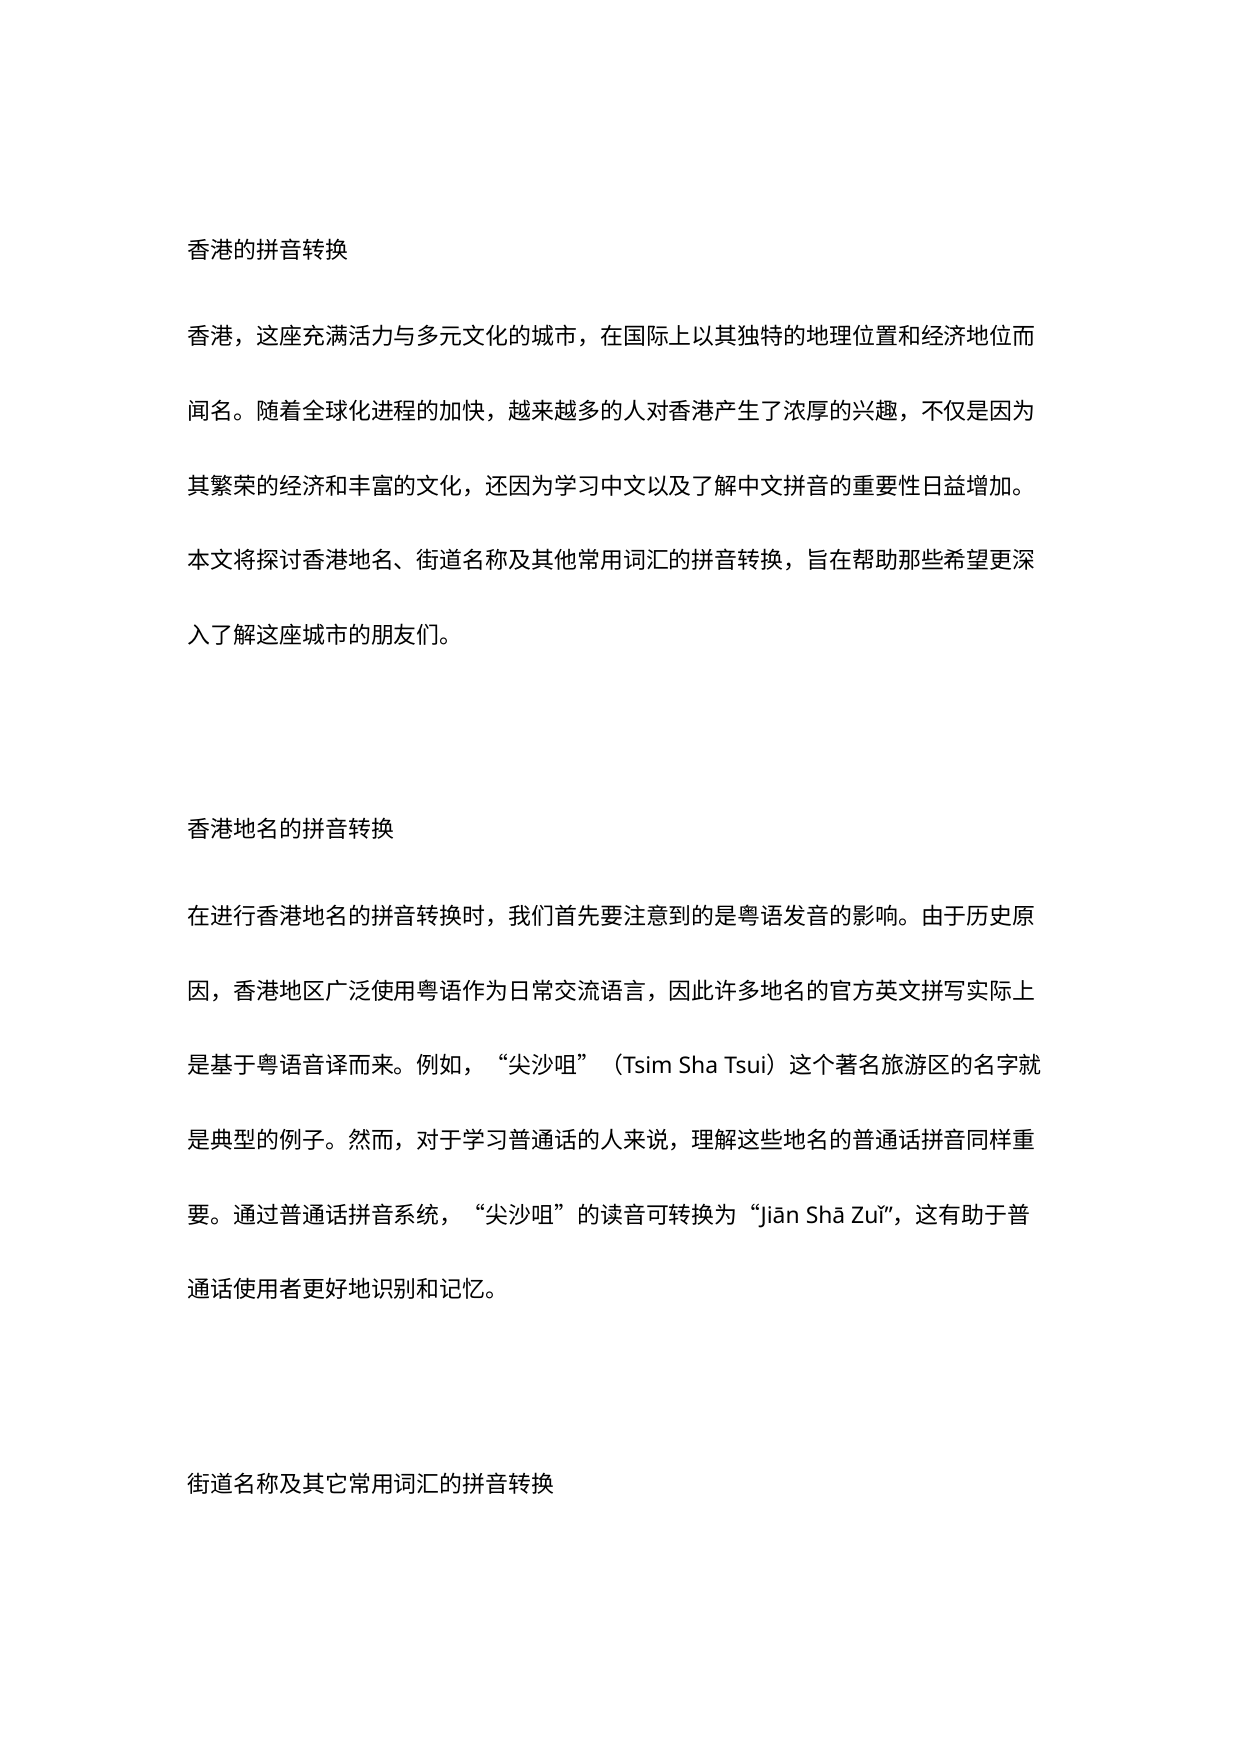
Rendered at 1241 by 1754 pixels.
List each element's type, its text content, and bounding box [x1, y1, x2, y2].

text 街道名称及其它常用词汇的拼音转换 [187, 1450, 1053, 1515]
text 香港，这座充满活力与多元文化的城市，在国际上以其独特的地理位置和经济地位而闻名。随着全球化进程的加快，越来越多的人对香港产生了浓厚的兴趣，不仅是因为其繁荣的经济和丰富的文化，还因为学习中文以及了解中文拼音的重要性日益增加。本文将探讨香港地名、街道名称及其他常用词汇的拼音转换，旨在帮助那些希望更深入了解这座城市的朋友们。 [187, 302, 1053, 666]
text 香港的拼音转换 [187, 216, 1053, 281]
text 香港地名的拼音转换 [187, 795, 1053, 860]
text 在进行香港地名的拼音转换时，我们首先要注意到的是粤语发音的影响。由于历史原因，香港地区广泛使用粤语作为日常交流语言，因此许多地名的官方英文拼写实际上是基于粤语音译而来。例如，“尖沙咀”（Tsim Sha Tsui）这个著名旅游区的名字就是典型的例子。然而，对于学习普通话的人来说，理解这些地名的普通话拼音同样重要。通过普通话拼音系统，“尖沙咀”的读音可转换为“Jiān Shā Zuǐ”，这有助于普通话使用者更好地识别和记忆。 [187, 882, 1053, 1320]
